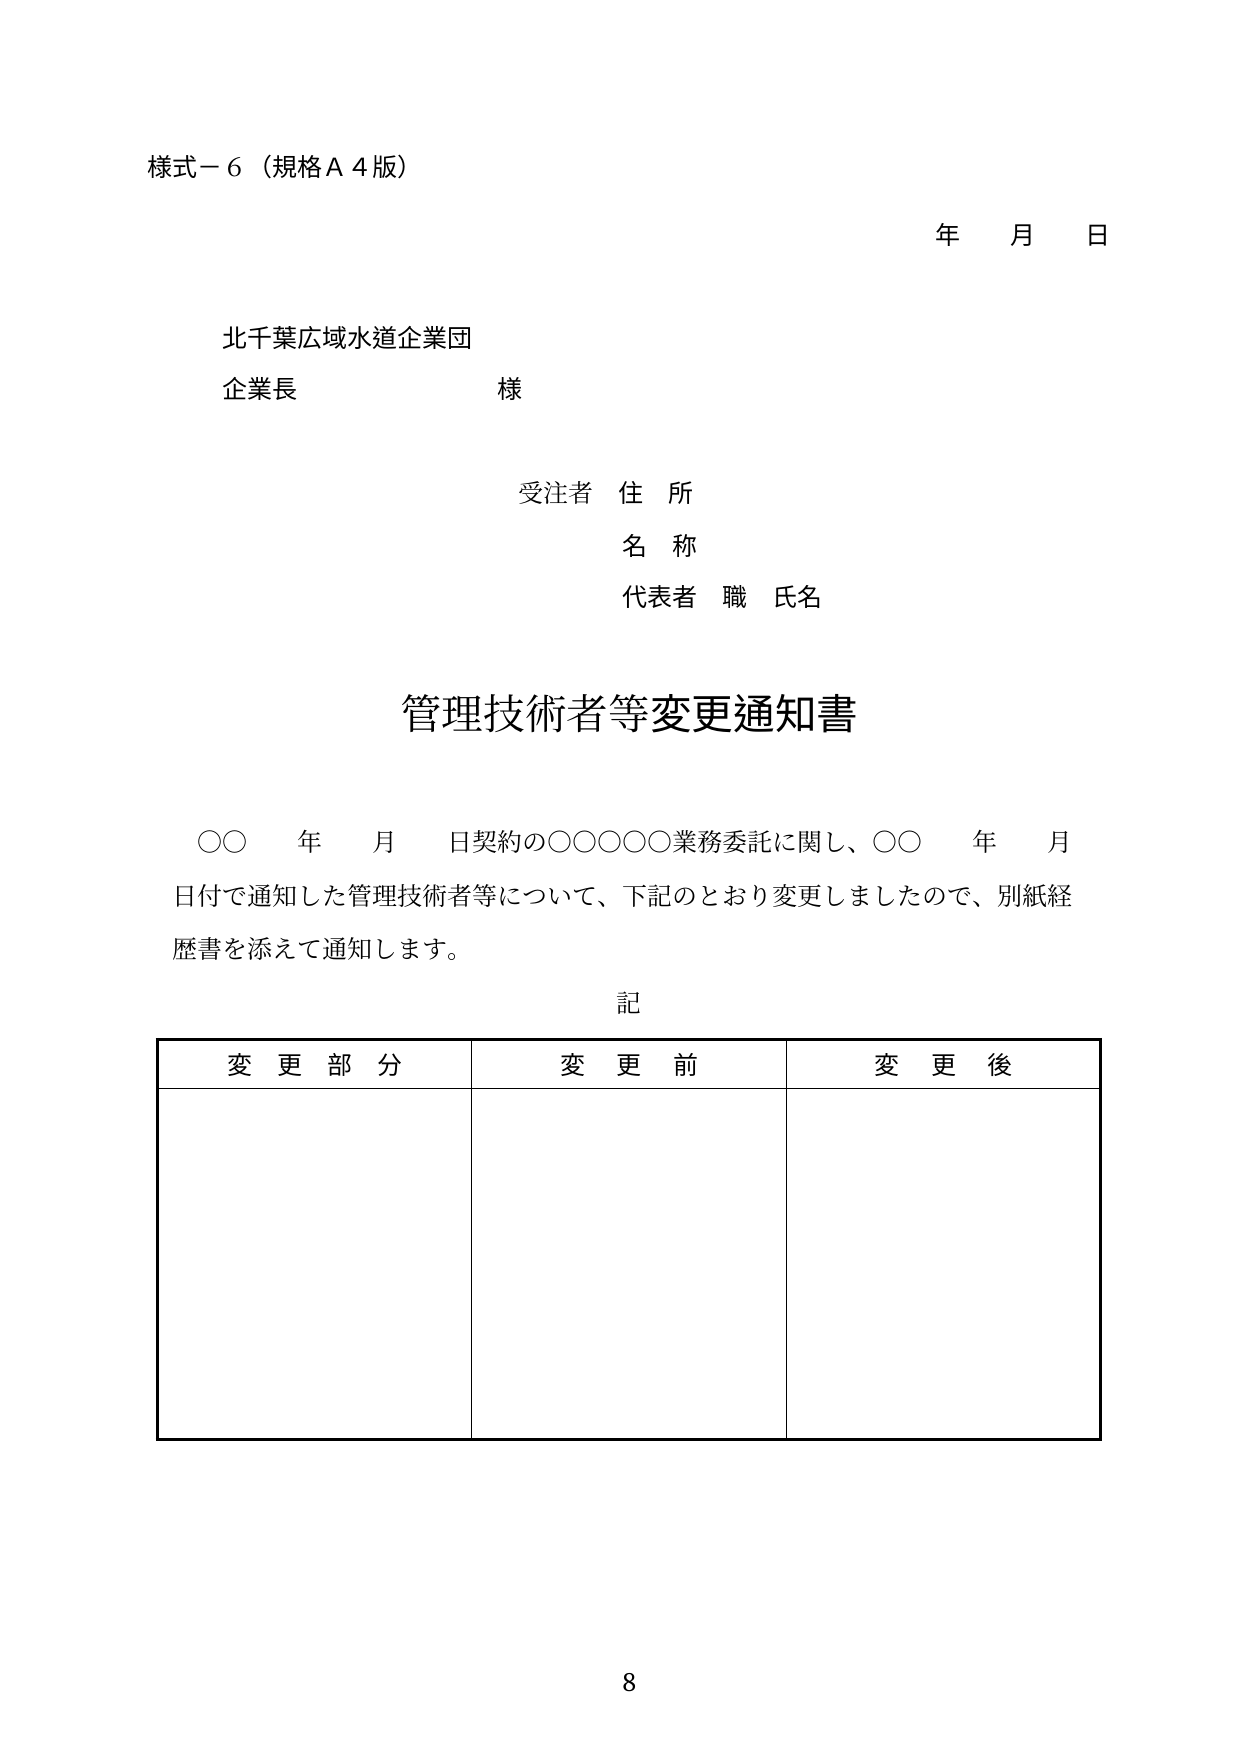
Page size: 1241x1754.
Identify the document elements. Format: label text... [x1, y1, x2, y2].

text 受注者 住 所 [148, 474, 1110, 510]
subtitle 記 [148, 984, 1110, 1020]
text 名 称 [148, 528, 1110, 562]
text ○○ 年 月 日契約の○○○○○業務委託に関し、○○ 年 月 日付で通知した管理技術者等について、下記のとおり変更しましたので、別紙経歴書を添えて通知します。 [173, 822, 1078, 966]
text 管理技術者等変更通知書 [148, 681, 1110, 741]
table_header 変 更 後 [787, 1041, 1099, 1088]
table_cell [472, 1089, 786, 1438]
text 北千葉広域水道企業団 [148, 321, 1110, 355]
text 様式－６（規格Ａ４版） [148, 148, 1110, 184]
table_header 変 更 部 分 [159, 1041, 471, 1088]
table_cell [787, 1089, 1099, 1438]
text 企業長 様 [148, 372, 1110, 406]
table_cell [159, 1089, 471, 1438]
text 代表者 職 氏名 [148, 579, 1110, 613]
text 年 月 日 [148, 218, 1110, 252]
table_header 変 更 前 [472, 1041, 786, 1088]
